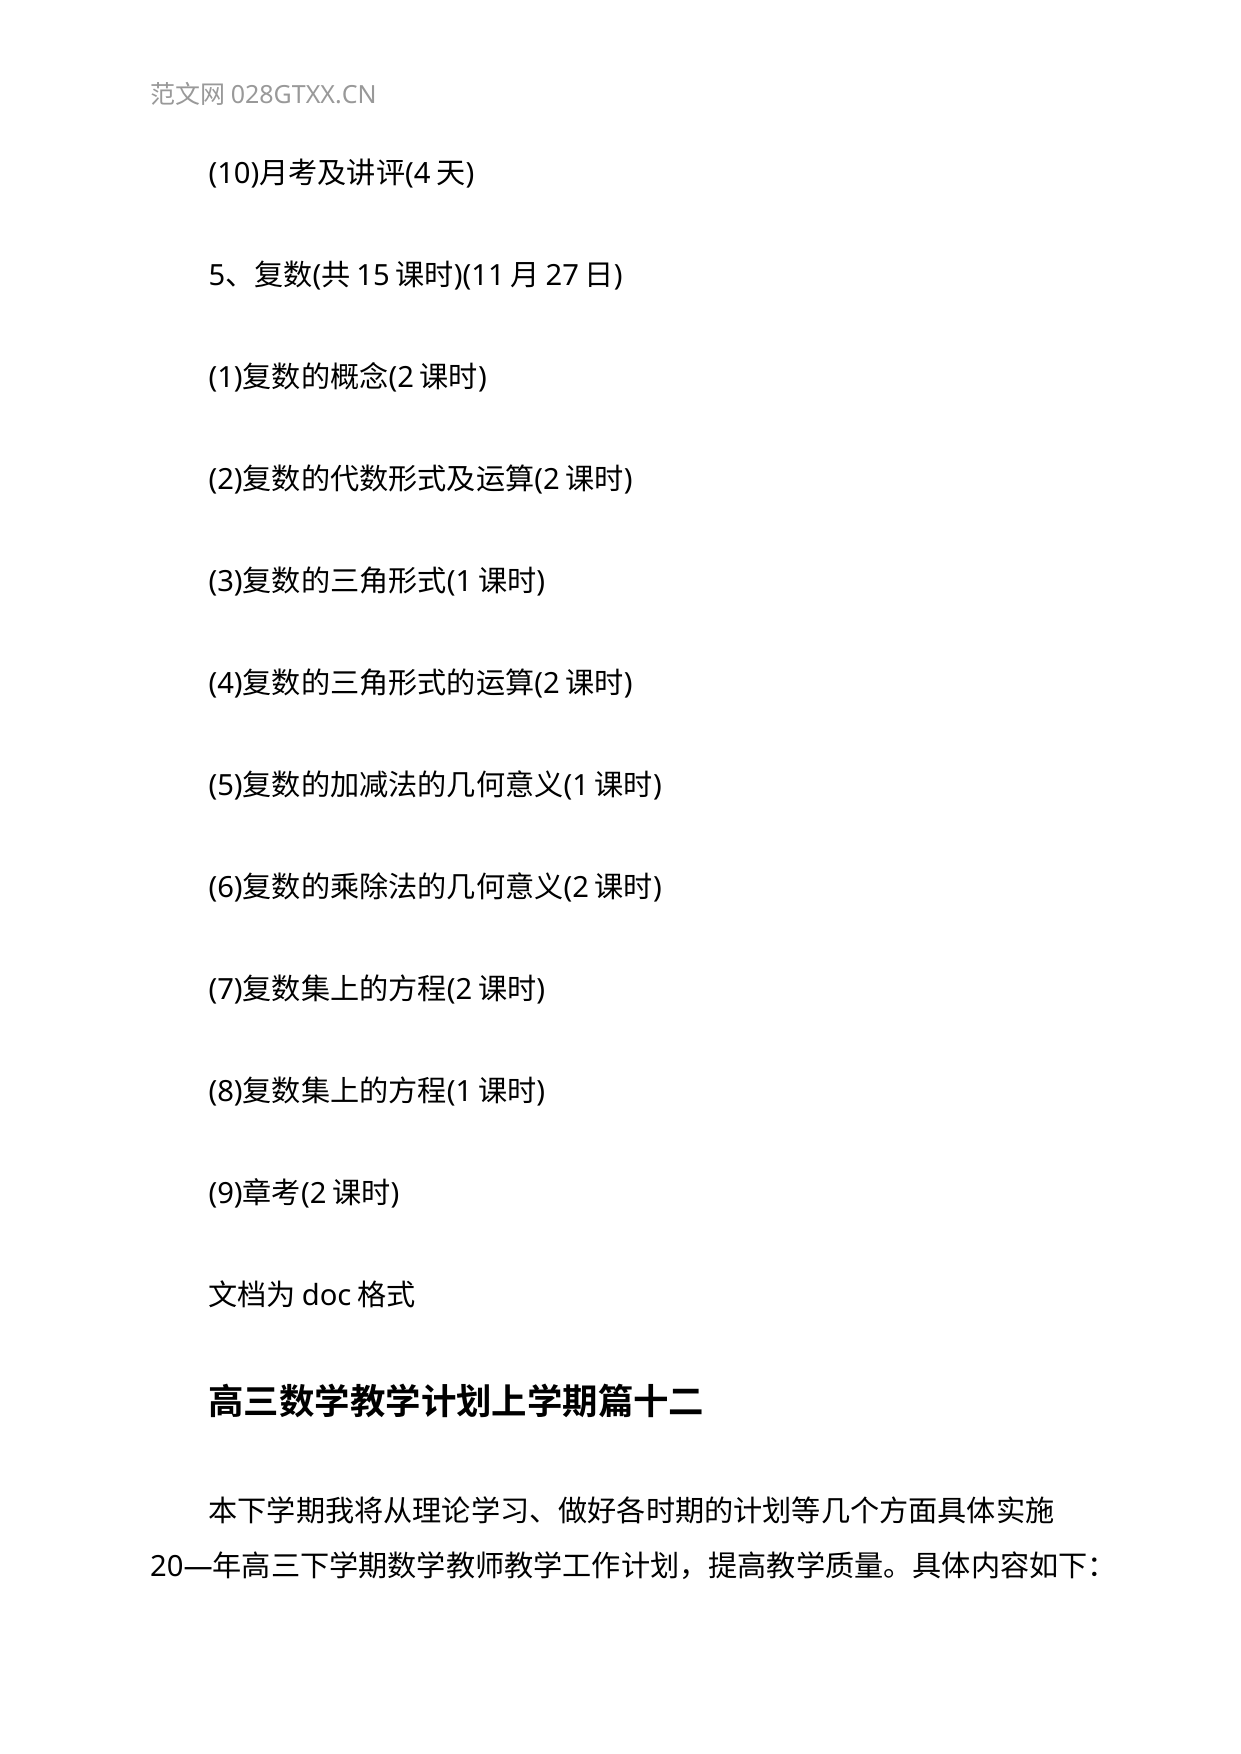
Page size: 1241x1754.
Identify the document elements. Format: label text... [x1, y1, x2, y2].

text (3)复数的三角形式(1课时) [150, 558, 1090, 600]
text 高三数学教学计划上学期篇十二 [150, 1374, 1090, 1425]
text (9)章考(2课时) [150, 1170, 1090, 1212]
text (10)月考及讲评(4天) [150, 150, 1090, 192]
text (8)复数集上的方程(1课时) [150, 1068, 1090, 1110]
text (1)复数的概念(2课时) [150, 354, 1090, 396]
text 5、复数(共15课时)(11月27日) [150, 252, 1090, 294]
text (6)复数的乘除法的几何意义(2课时) [150, 864, 1090, 906]
text 本下学期我将从理论学习、做好各时期的计划等几个方面具体实施20—年高三下学期数学教师教学工作计划，提高教学质量。具体内容如下： [150, 1487, 1090, 1584]
text (4)复数的三角形式的运算(2课时) [150, 660, 1090, 702]
text (5)复数的加减法的几何意义(1课时) [150, 762, 1090, 804]
text (7)复数集上的方程(2课时) [150, 966, 1090, 1008]
text 文档为doc格式 [150, 1272, 1090, 1314]
text (2)复数的代数形式及运算(2课时) [150, 456, 1090, 498]
